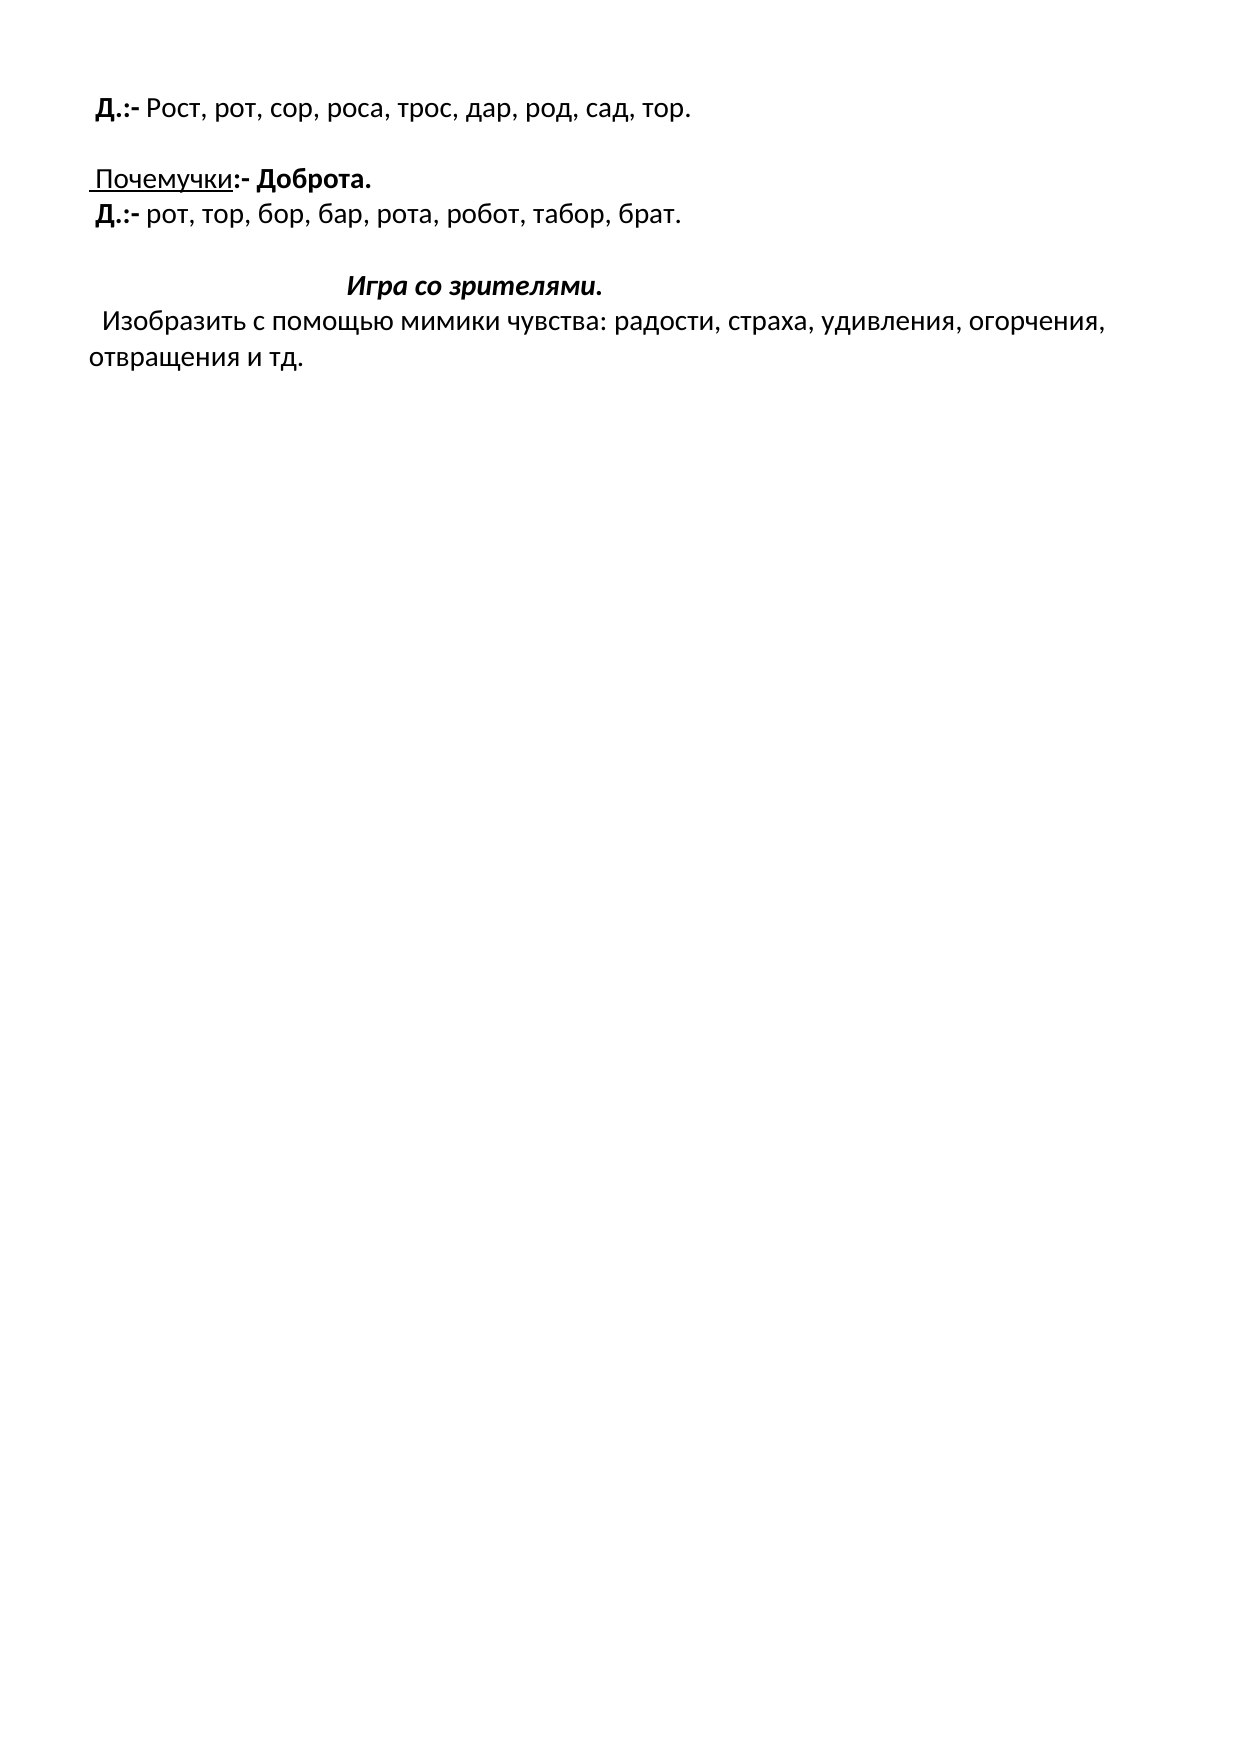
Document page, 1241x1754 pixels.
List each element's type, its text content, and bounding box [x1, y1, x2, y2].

text Почемучки:- Доброта. [89, 160, 1152, 196]
text Игра со зрителями. [89, 267, 1152, 302]
text Д.:- Рост, рот, сор, роса, трос, дар, род, сад, тор. [89, 89, 1152, 124]
text Д.:- рот, тор, бор, бар, рота, робот, табор, брат. [89, 196, 1152, 231]
text Изобразить с помощью мимики чувства: радости, страха, удивления, огорчения, отвращения и тд. [89, 302, 1152, 374]
